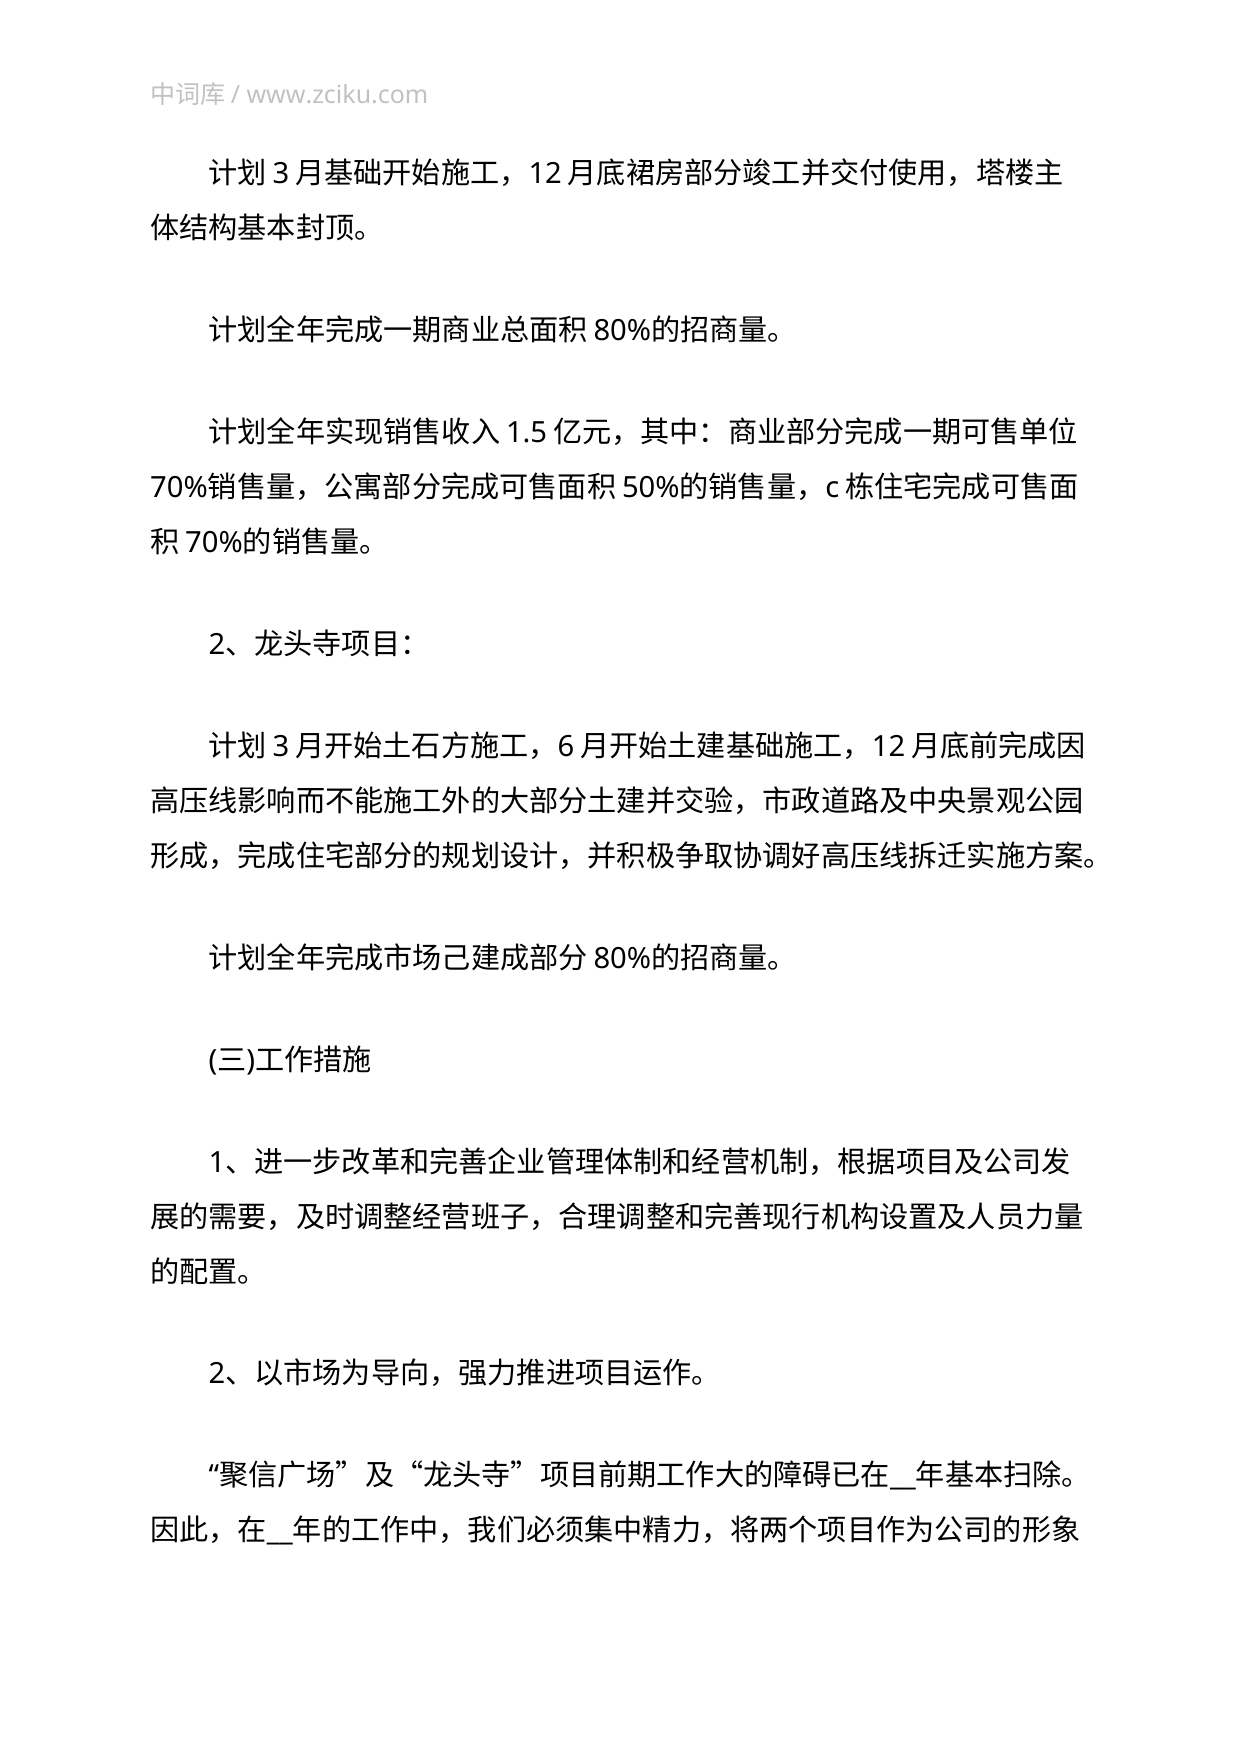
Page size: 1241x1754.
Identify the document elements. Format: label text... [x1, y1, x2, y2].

text 计划3月基础开始施工，12月底裙房部分竣工并交付使用，塔楼主体结构基本封顶。 [150, 150, 1090, 247]
text (三)工作措施 [150, 1036, 1090, 1079]
text 2、龙头寺项目： [150, 621, 1090, 663]
text 2、以市场为导向，强力推进项目运作。 [150, 1350, 1090, 1392]
text 计划3月开始土石方施工，6月开始土建基础施工，12月底前完成因高压线影响而不能施工外的大部分土建并交验，市政道路及中央景观公园形成，完成住宅部分的规划设计，并积极争取协调好高压线拆迁实施方案。 [150, 723, 1090, 875]
text 1、进一步改革和完善企业管理体制和经营机制，根据项目及公司发展的需要，及时调整经营班子，合理调整和完善现行机构设置及人员力量的配置。 [150, 1138, 1090, 1291]
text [150, 1452, 1090, 1549]
text 计划全年实现销售收入1.5亿元，其中：商业部分完成一期可售单位70%销售量，公寓部分完成可售面积50%的销售量，c栋住宅完成可售面积70%的销售量。 [150, 409, 1090, 561]
text 计划全年完成一期商业总面积80%的招商量。 [150, 307, 1090, 349]
text 计划全年完成市场己建成部分80%的招商量。 [150, 934, 1090, 977]
